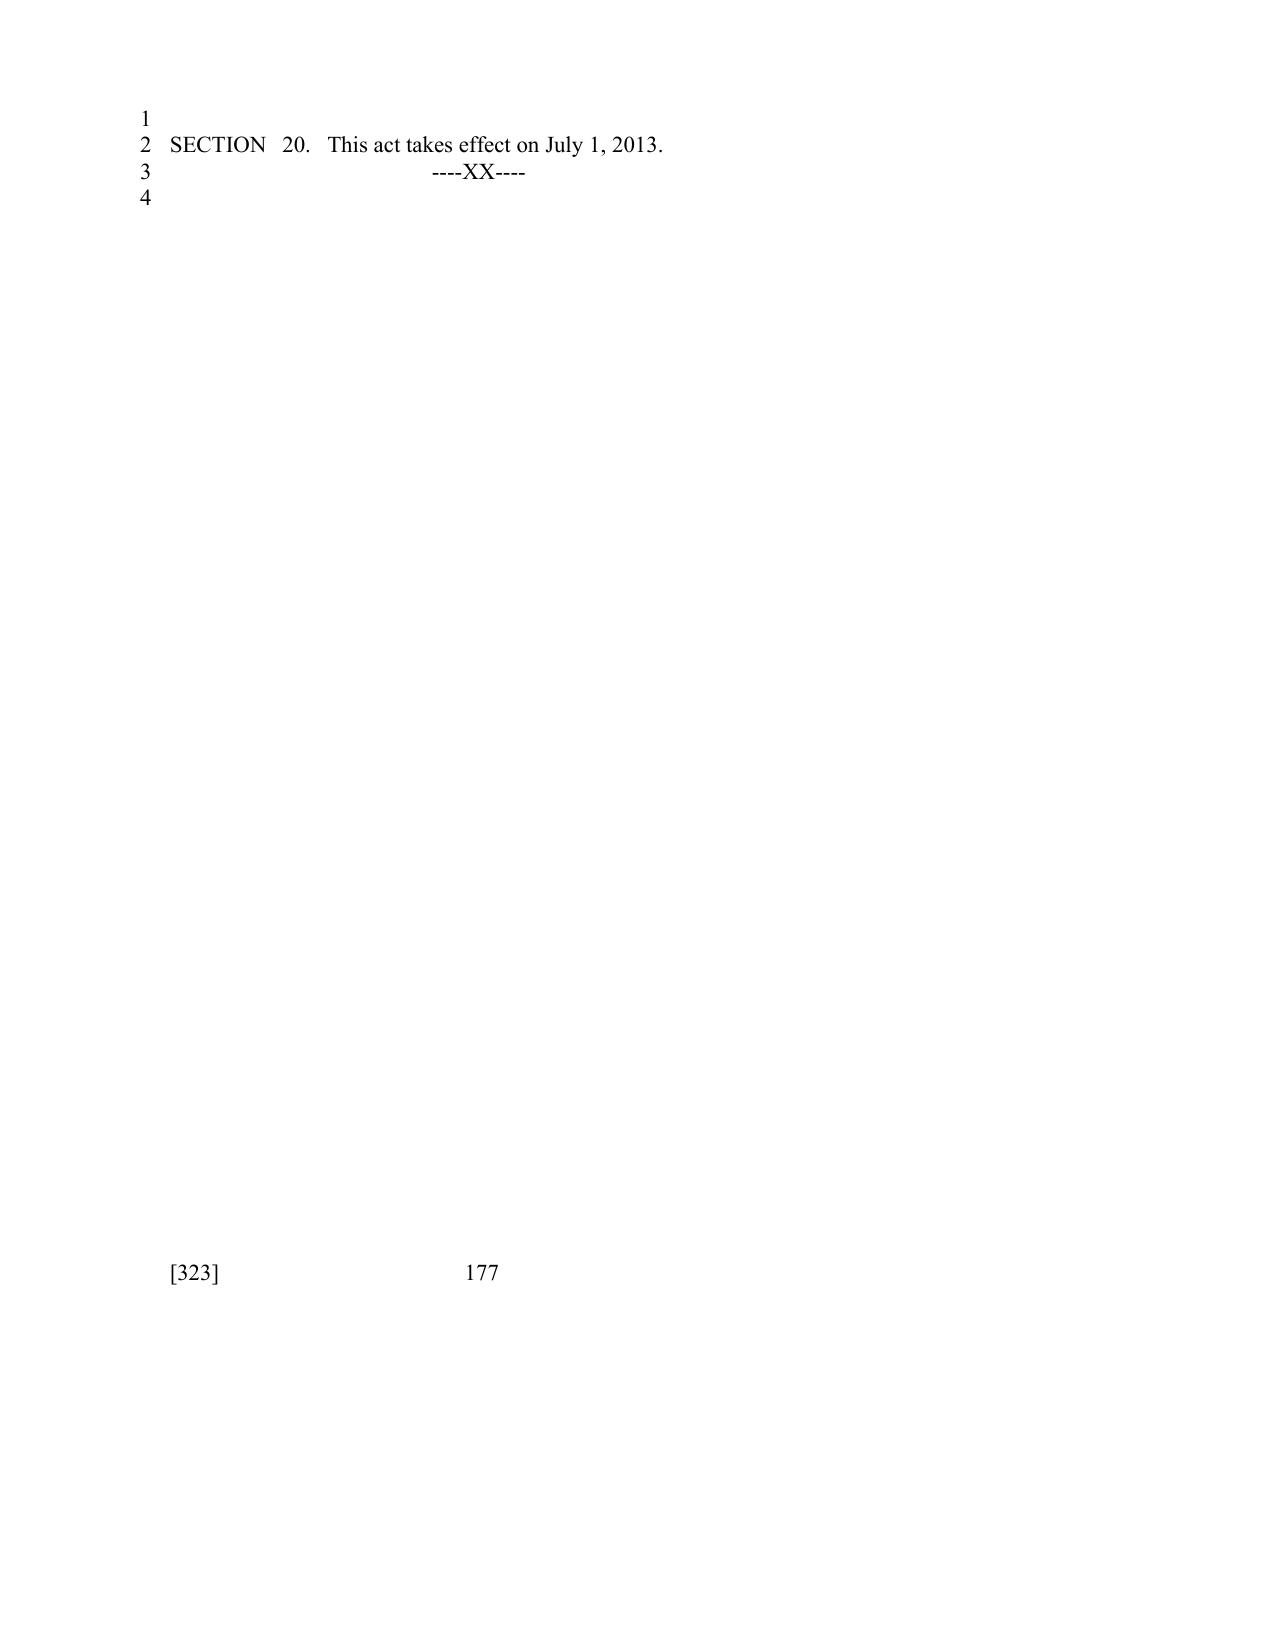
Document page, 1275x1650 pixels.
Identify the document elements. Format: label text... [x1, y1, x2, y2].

text ----XX---- [169, 158, 787, 184]
text SECTION 20. This act takes effect on July 1, 2013. [169, 131, 787, 158]
